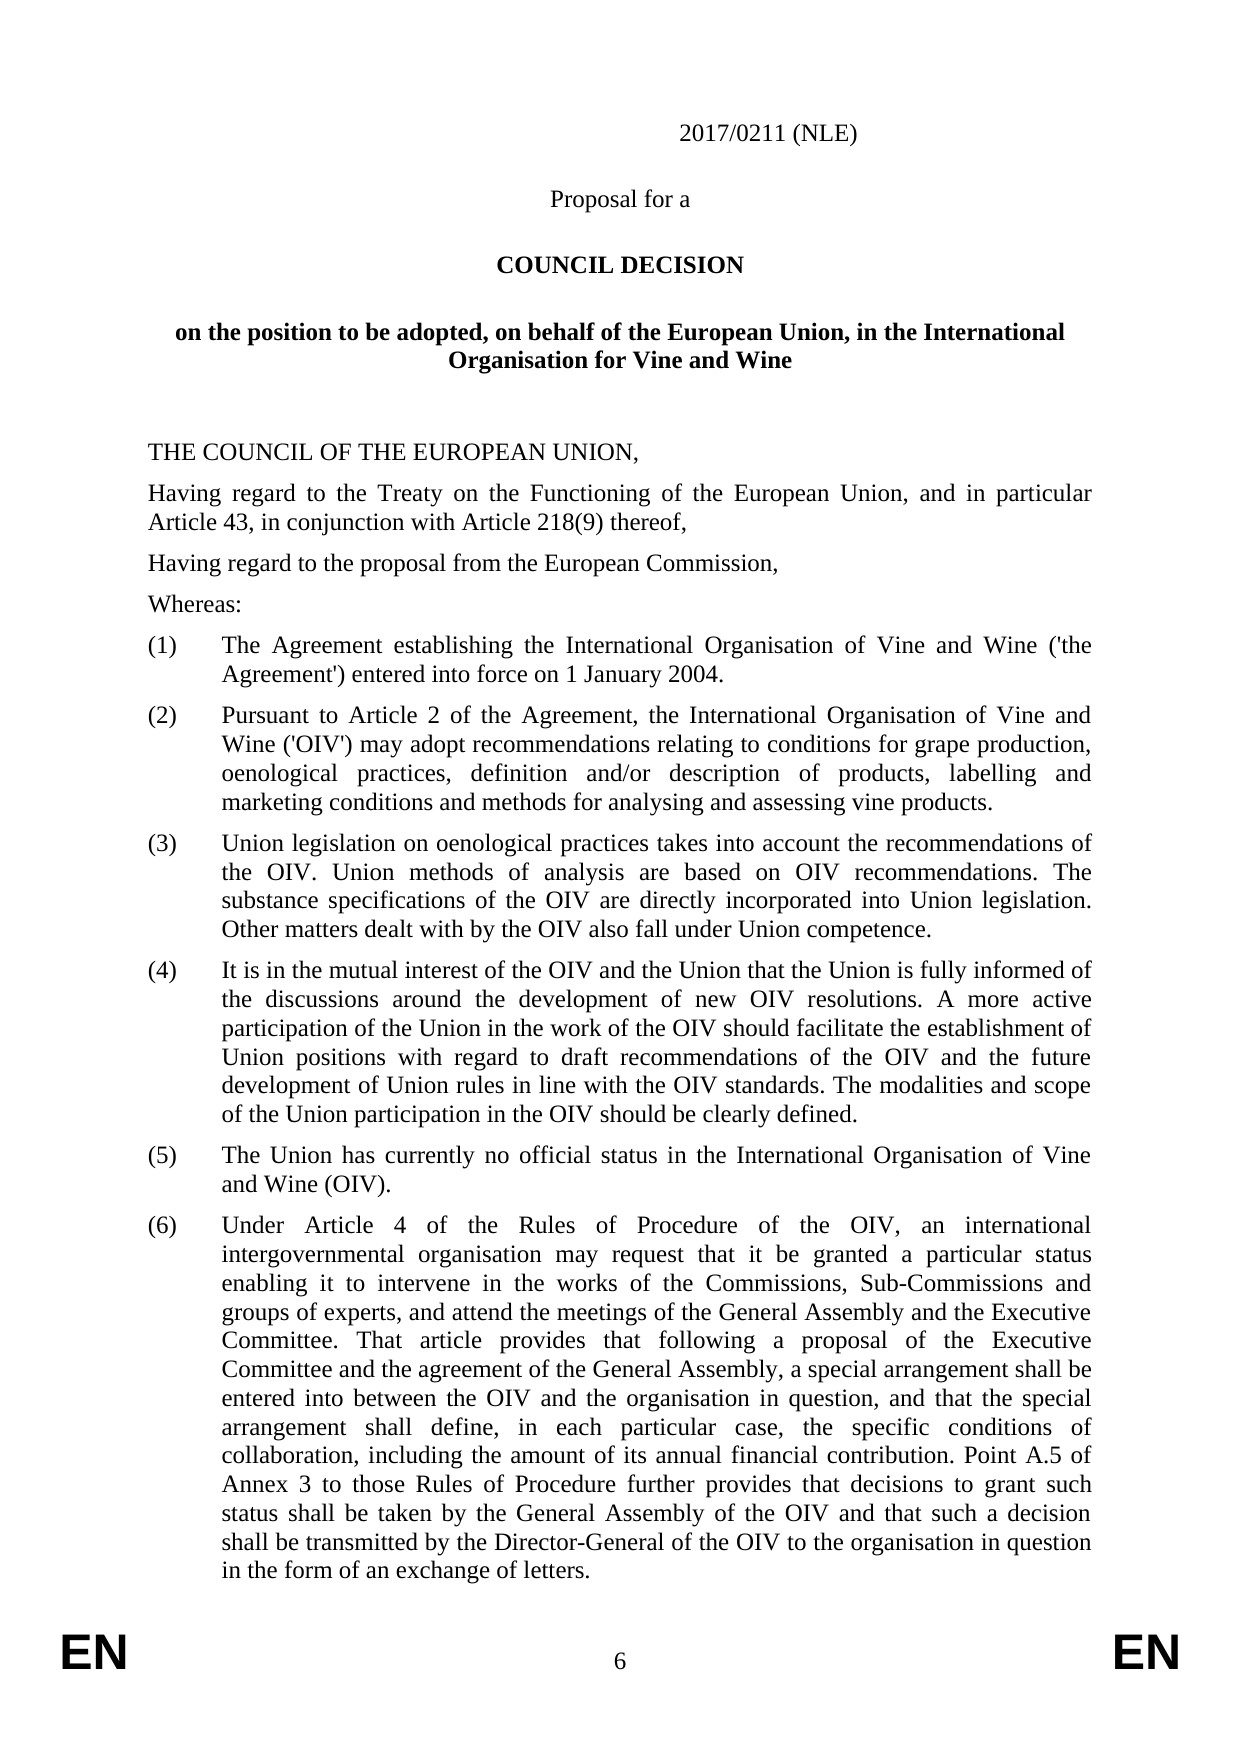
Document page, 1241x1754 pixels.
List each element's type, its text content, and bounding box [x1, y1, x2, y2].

text 2017/0211 (NLE) [679, 118, 1093, 147]
text Having regard to the proposal from the European Commission, [148, 548, 1093, 577]
text (3) Union legislation on oenological practices takes into account the recommendations of the OIV. Union methods of analysis are based on OIV recommendations. The substance specifications of the OIV are directly incorporated into Union legislation. Other matters dealt with by the OIV also fall under Union competence. [148, 828, 1093, 943]
text THE COUNCIL OF THE EUROPEAN UNION, [148, 437, 1093, 466]
text on the position to be adopted, on behalf of the European Union, in the International Organisation for Vine and Wine [148, 317, 1093, 374]
text COUNCIL DECISION [148, 251, 1093, 279]
text (1) The Agreement establishing the International Organisation of Vine and Wine ('the Agreement') entered into force on 1 January 2004. [148, 631, 1093, 688]
text Proposal for a [148, 184, 1093, 213]
text (5) The Union has currently no official status in the International Organisation of Vine and Wine (OIV). [148, 1141, 1093, 1198]
text (4) It is in the mutual interest of the OIV and the Union that the Union is fully informed of the discussions around the development of new OIV resolutions. A more active participation of the Union in the work of the OIV should facilitate the establishment of Union positions with regard to draft recommendations of the OIV and the future development of Union rules in line with the OIV standards. The modalities and scope of the Union participation in the OIV should be clearly defined. [148, 956, 1093, 1128]
text (2) Pursuant to Article 2 of the Agreement, the International Organisation of Vine and Wine ('OIV') may adopt recommendations relating to conditions for grape production, oenological practices, definition and/or description of products, labelling and marketing conditions and methods for analysing and assessing vine products. [148, 701, 1093, 816]
text Having regard to the Treaty on the Functioning of the European Union, and in particular Article 43, in conjunction with Article 218(9) thereof, [148, 478, 1093, 536]
text (6) Under Article 4 of the Rules of Procedure of the OIV, an international intergovernmental organisation may request that it be granted a particular status enabling it to intervene in the works of the Commissions, Sub-Commissions and groups of experts, and attend the meetings of the General Assembly and the Executive Committee. That article provides that following a proposal of the Executive Committee and the agreement of the General Assembly, a special arrangement shall be entered into between the OIV and the organisation in question, and that the special arrangement shall define, in each particular case, the specific conditions of collaboration, including the amount of its annual financial contribution. Point A.5 of Annex 3 to those Rules of Procedure further provides that decisions to grant such status shall be taken by the General Assembly of the OIV and that such a decision shall be transmitted by the Director-General of the OIV to the organisation in question in the form of an exchange of letters. [148, 1211, 1093, 1584]
text Whereas: [148, 589, 1093, 618]
